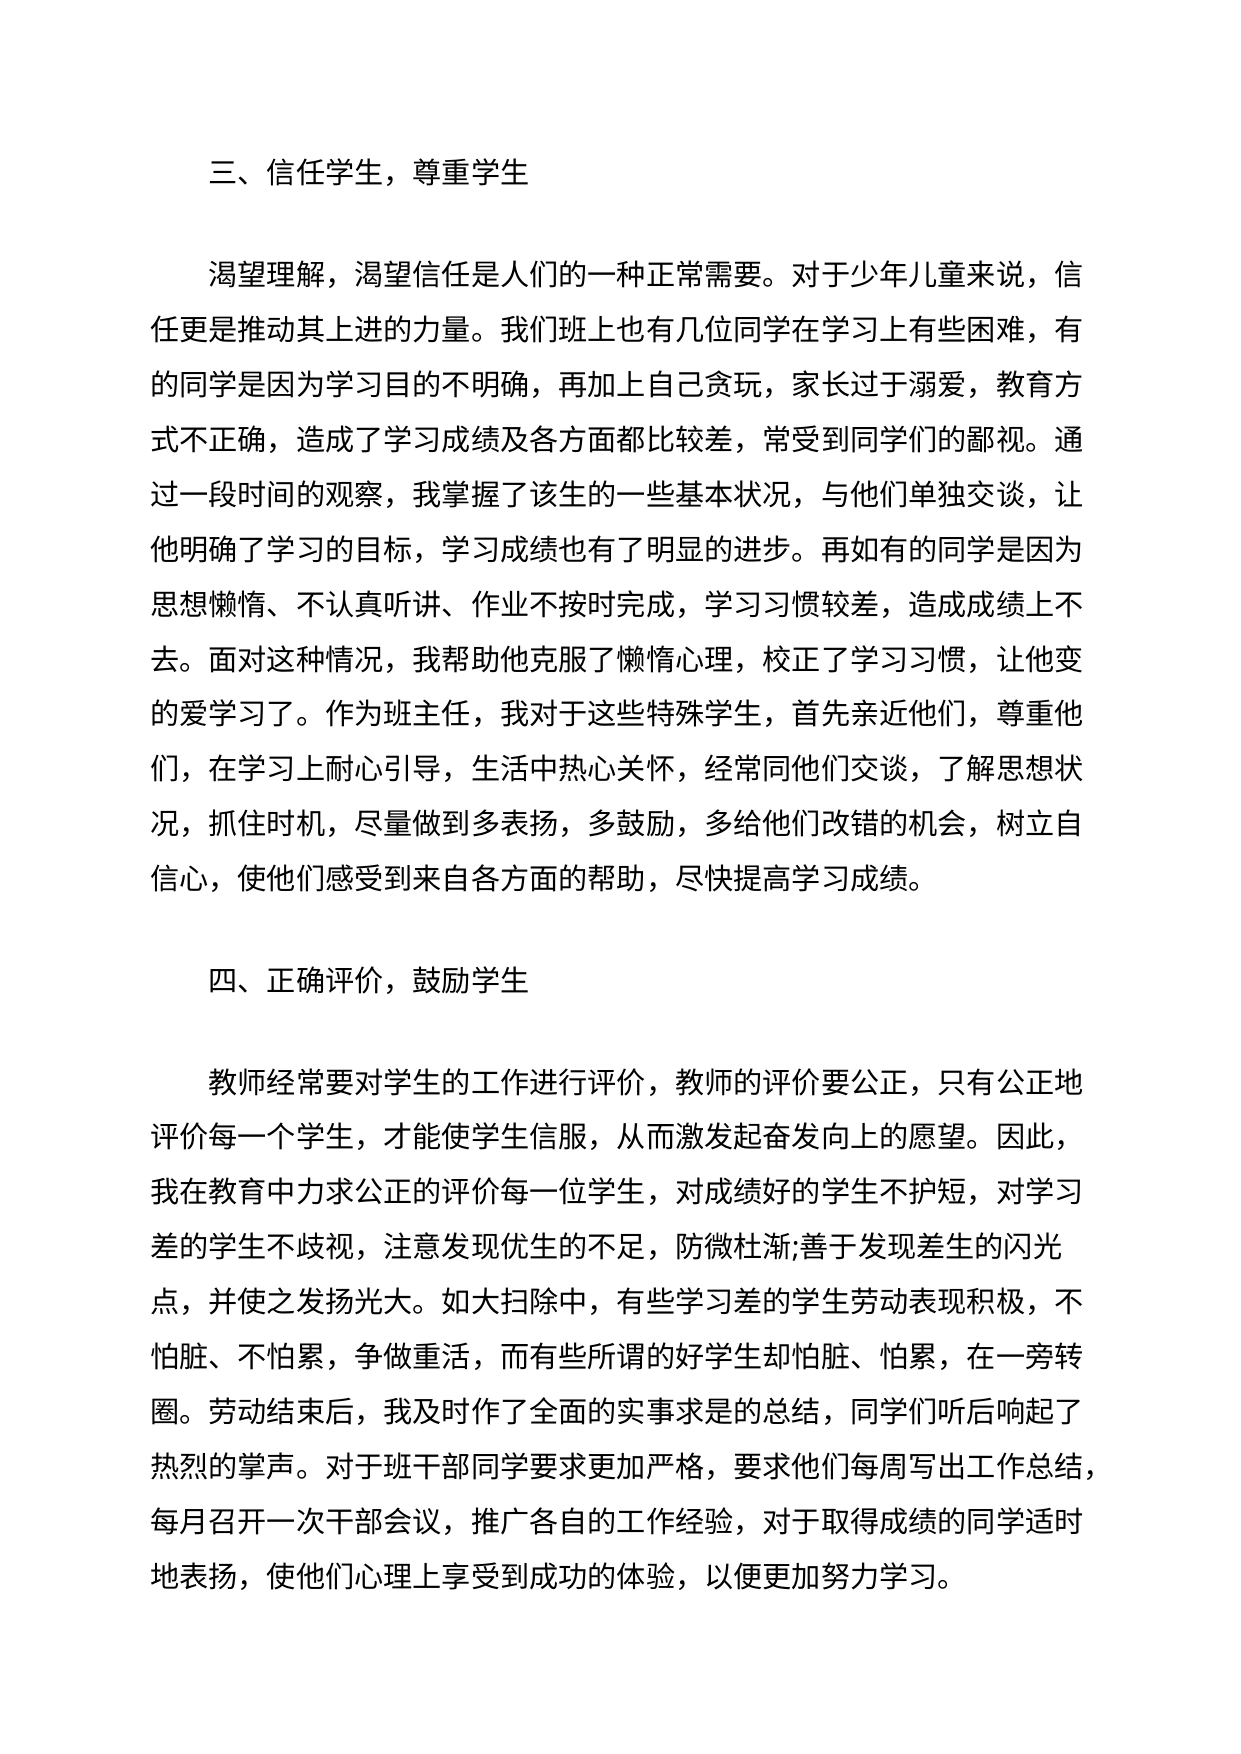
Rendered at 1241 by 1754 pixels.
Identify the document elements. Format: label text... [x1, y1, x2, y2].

text 三、信任学生，尊重学生 [150, 150, 1090, 192]
text 四、正确评价，鼓励学生 [150, 957, 1090, 1000]
text 教师经常要对学生的工作进行评价，教师的评价要公正，只有公正地评价每一个学生，才能使学生信服，从而激发起奋发向上的愿望。因此，我在教育中力求公正的评价每一位学生，对成绩好的学生不护短，对学习差的学生不歧视，注意发现优生的不足，防微杜渐;善于发现差生的闪光点，并使之发扬光大。如大扫除中，有些学习差的学生劳动表现积极，不怕脏、不怕累，争做重活，而有些所谓的好学生却怕脏、怕累，在一旁转圈。劳动结束后，我及时作了全面的实事求是的总结，同学们听后响起了热烈的掌声。对于班干部同学要求更加严格，要求他们每周写出工作总结，每月召开一次干部会议，推广各自的工作经验，对于取得成绩的同学适时地表扬，使他们心理上享受到成功的体验，以便更加努力学习。 [150, 1059, 1090, 1596]
text 渴望理解，渴望信任是人们的一种正常需要。对于少年儿童来说，信任更是推动其上进的力量。我们班上也有几位同学在学习上有些困难，有的同学是因为学习目的不明确，再加上自己贪玩，家长过于溺爱，教育方式不正确，造成了学习成绩及各方面都比较差，常受到同学们的鄙视。通过一段时间的观察，我掌握了该生的一些基本状况，与他们单独交谈，让他明确了学习的目标，学习成绩也有了明显的进步。再如有的同学是因为思想懒惰、不认真听讲、作业不按时完成，学习习惯较差，造成成绩上不去。面对这种情况，我帮助他克服了懒惰心理，校正了学习习惯，让他变的爱学习了。作为班主任，我对于这些特殊学生，首先亲近他们，尊重他们，在学习上耐心引导，生活中热心关怀，经常同他们交谈，了解思想状况，抓住时机，尽量做到多表扬，多鼓励，多给他们改错的机会，树立自信心，使他们感受到来自各方面的帮助，尽快提高学习成绩。 [150, 252, 1090, 898]
